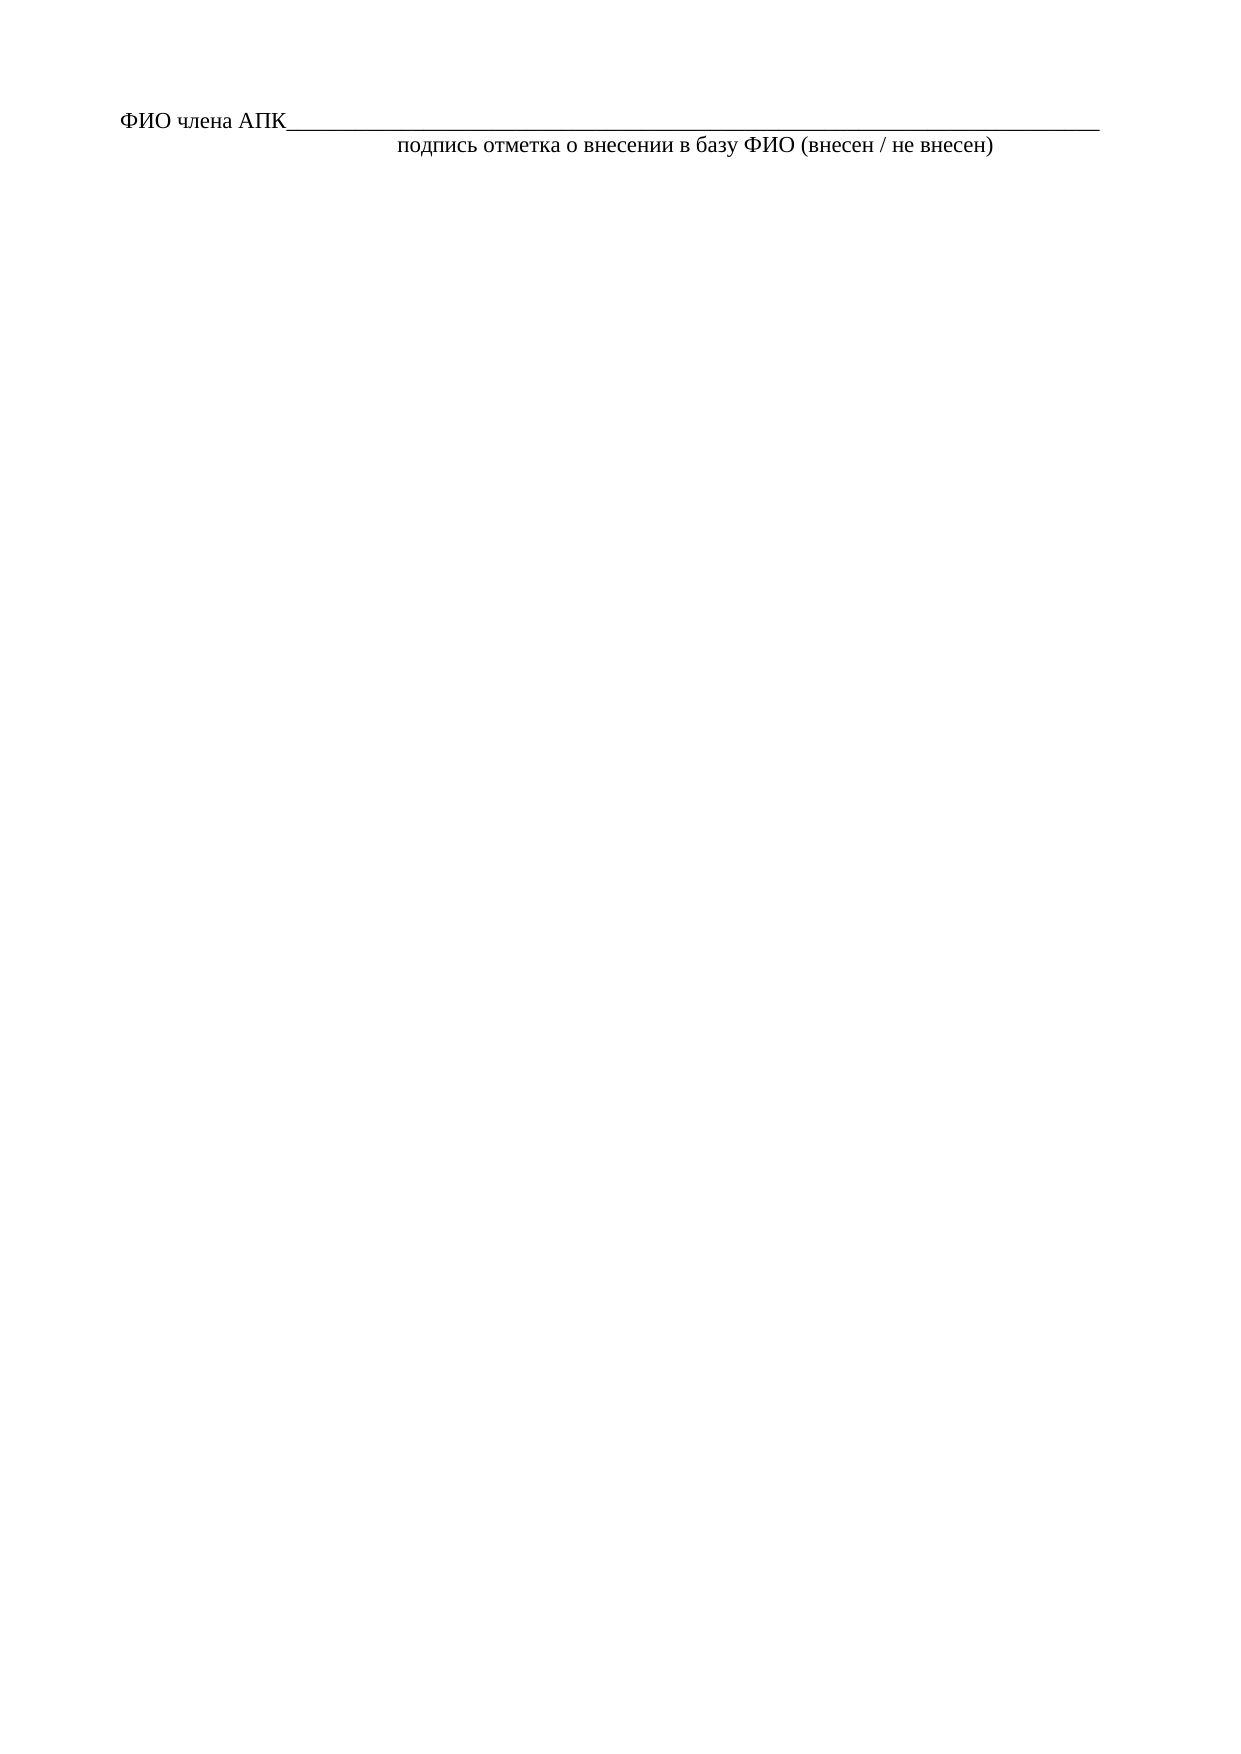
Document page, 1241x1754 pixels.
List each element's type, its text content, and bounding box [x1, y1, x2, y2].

text ФИО члена АПК [120, 110, 1159, 133]
text подпись отметка о внесении в базу ФИО (внесен / не внесен) [397, 134, 1159, 157]
